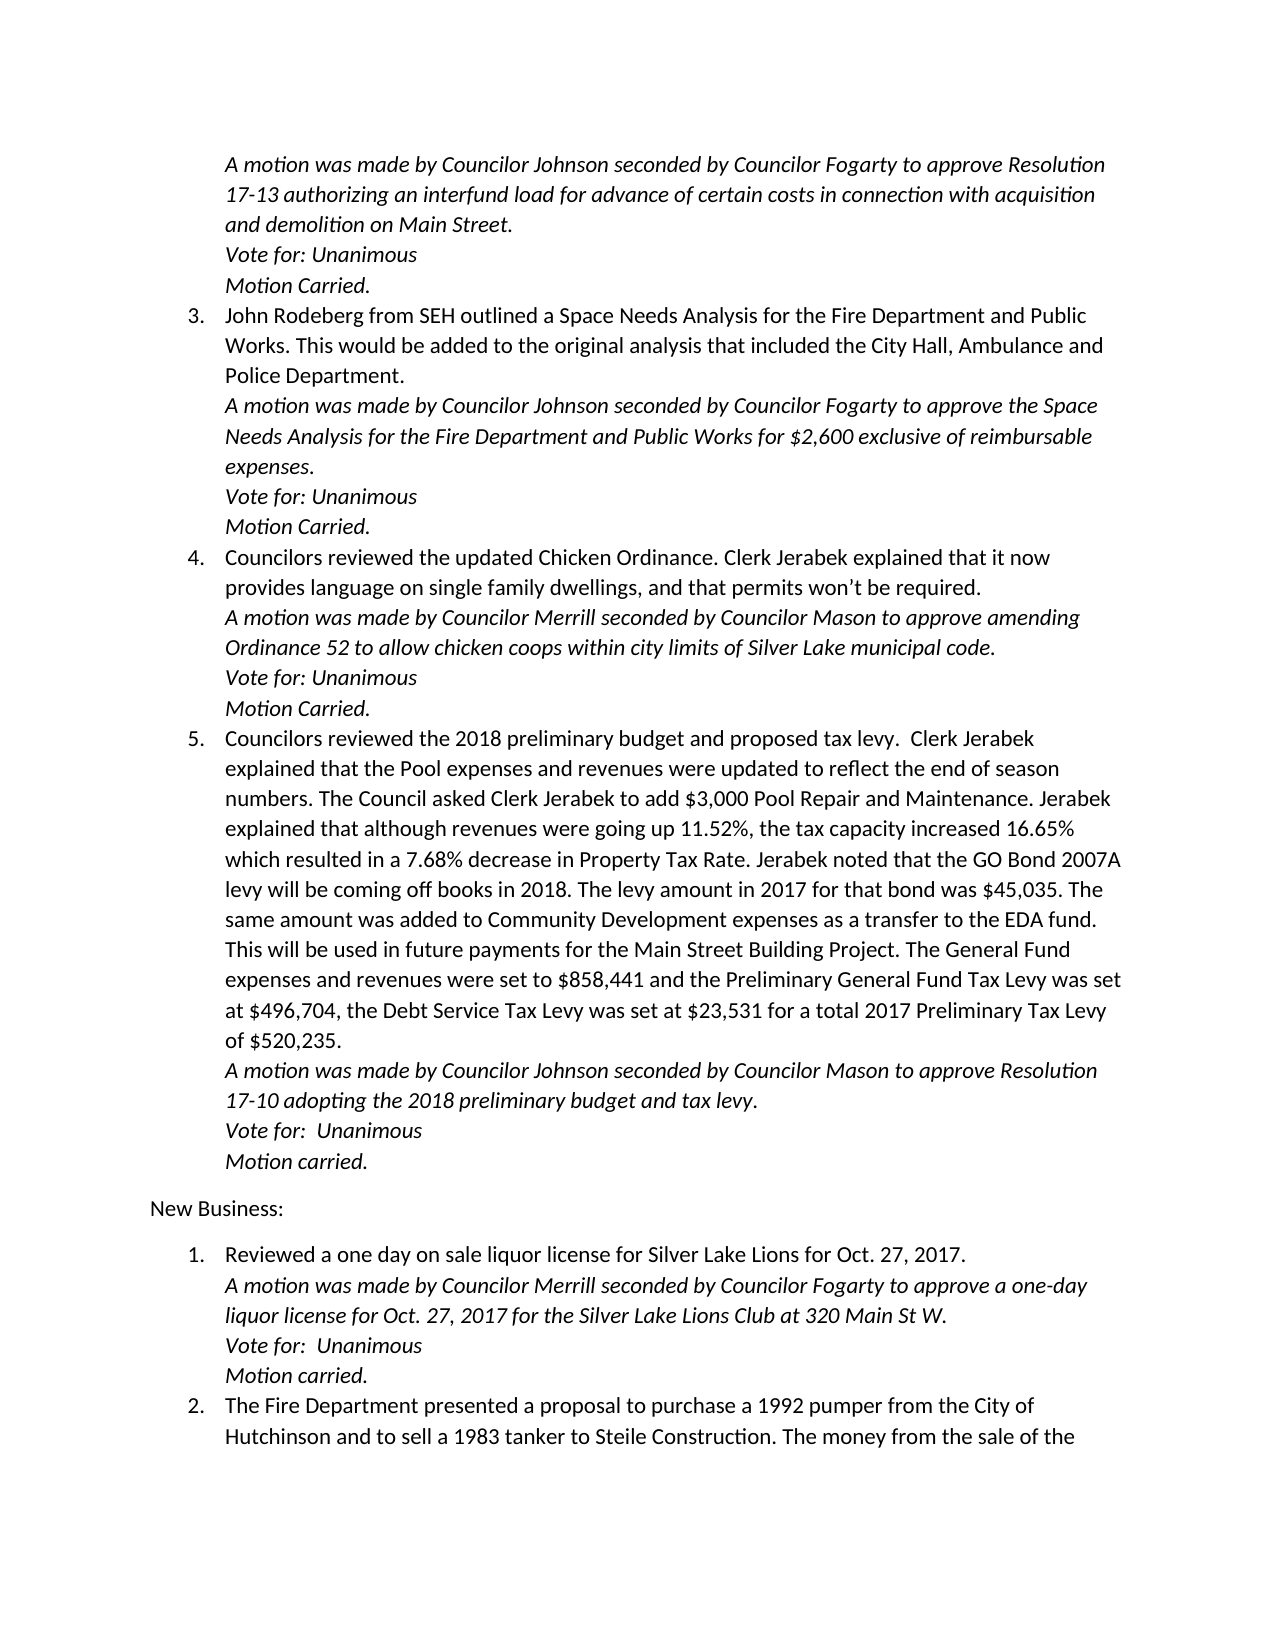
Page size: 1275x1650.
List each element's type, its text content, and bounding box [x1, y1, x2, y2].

list Councilors reviewed the updated Chicken Ordinance. Clerk Jerabek explained that it now provides language on single family dwellings, and that permits won’t be required. [187, 543, 1125, 601]
list Vote for: Unanimous [225, 663, 1125, 692]
list Vote for: Unanimous [225, 482, 1125, 510]
list Motion Carried. [225, 271, 1125, 299]
list A motion was made by Councilor Merrill seconded by Councilor Mason to approve amending Ordinance 52 to allow chicken coops within city limits of Silver Lake municipal code. [225, 603, 1125, 661]
list Reviewed a one day on sale liquor license for Silver Lake Lions for Oct. 27, 2017. A motion was made by Councilor Merrill seconded by Councilor Fogarty to approve a one-day liquor license for Oct. 27, 2017 for the Silver Lake Lions Club at 320 Main St W. Vote for: Unanimous Motion carried. [187, 1241, 1125, 1389]
list A motion was made by Councilor Johnson seconded by Councilor Fogarty to approve Resolution 17-13 authorizing an interfund load for advance of certain costs in connection with acquisition and demolition on Main Street. [225, 150, 1125, 238]
list Motion Carried. [225, 512, 1125, 541]
list A motion was made by Councilor Johnson seconded by Councilor Fogarty to approve the Space Needs Analysis for the Fire Department and Public Works for $2,600 exclusive of reimbursable expenses. [225, 392, 1125, 480]
list Motion Carried. [225, 694, 1125, 722]
list John Rodeberg from SEH outlined a Space Needs Analysis for the Fire Department and Public Works. This would be added to the original analysis that included the City Hall, Ambulance and Police Department. [187, 301, 1125, 389]
list Vote for: Unanimous [225, 241, 1125, 269]
list Councilors reviewed the 2018 preliminary budget and proposed tax levy. Clerk Jerabek explained that the Pool expenses and revenues were updated to reflect the end of season numbers. The Council asked Clerk Jerabek to add $3,000 Pool Repair and Maintenance. Jerabek explained that although revenues were going up 11.52%, the tax capacity increased 16.65% which resulted in a 7.68% decrease in Property Tax Rate. Jerabek noted that the GO Bond 2007A levy will be coming off books in 2018. The levy amount in 2017 for that bond was $45,035. The same amount was added to Community Development expenses as a transfer to the EDA fund. This will be used in future payments for the Main Street Building Project. The General Fund expenses and revenues were set to $858,441 and the Preliminary General Fund Tax Levy was set at $496,704, the Debt Service Tax Levy was set at $23,531 for a total 2017 Preliminary Tax Levy of $520,235. A motion was made by Councilor Johnson seconded by Councilor Mason to approve Resolution 17-10 adopting the 2018 preliminary budget and tax levy. Vote for: Unanimous Motion carried. [187, 724, 1125, 1175]
text New Business: [150, 1194, 1125, 1222]
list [187, 1392, 1125, 1450]
